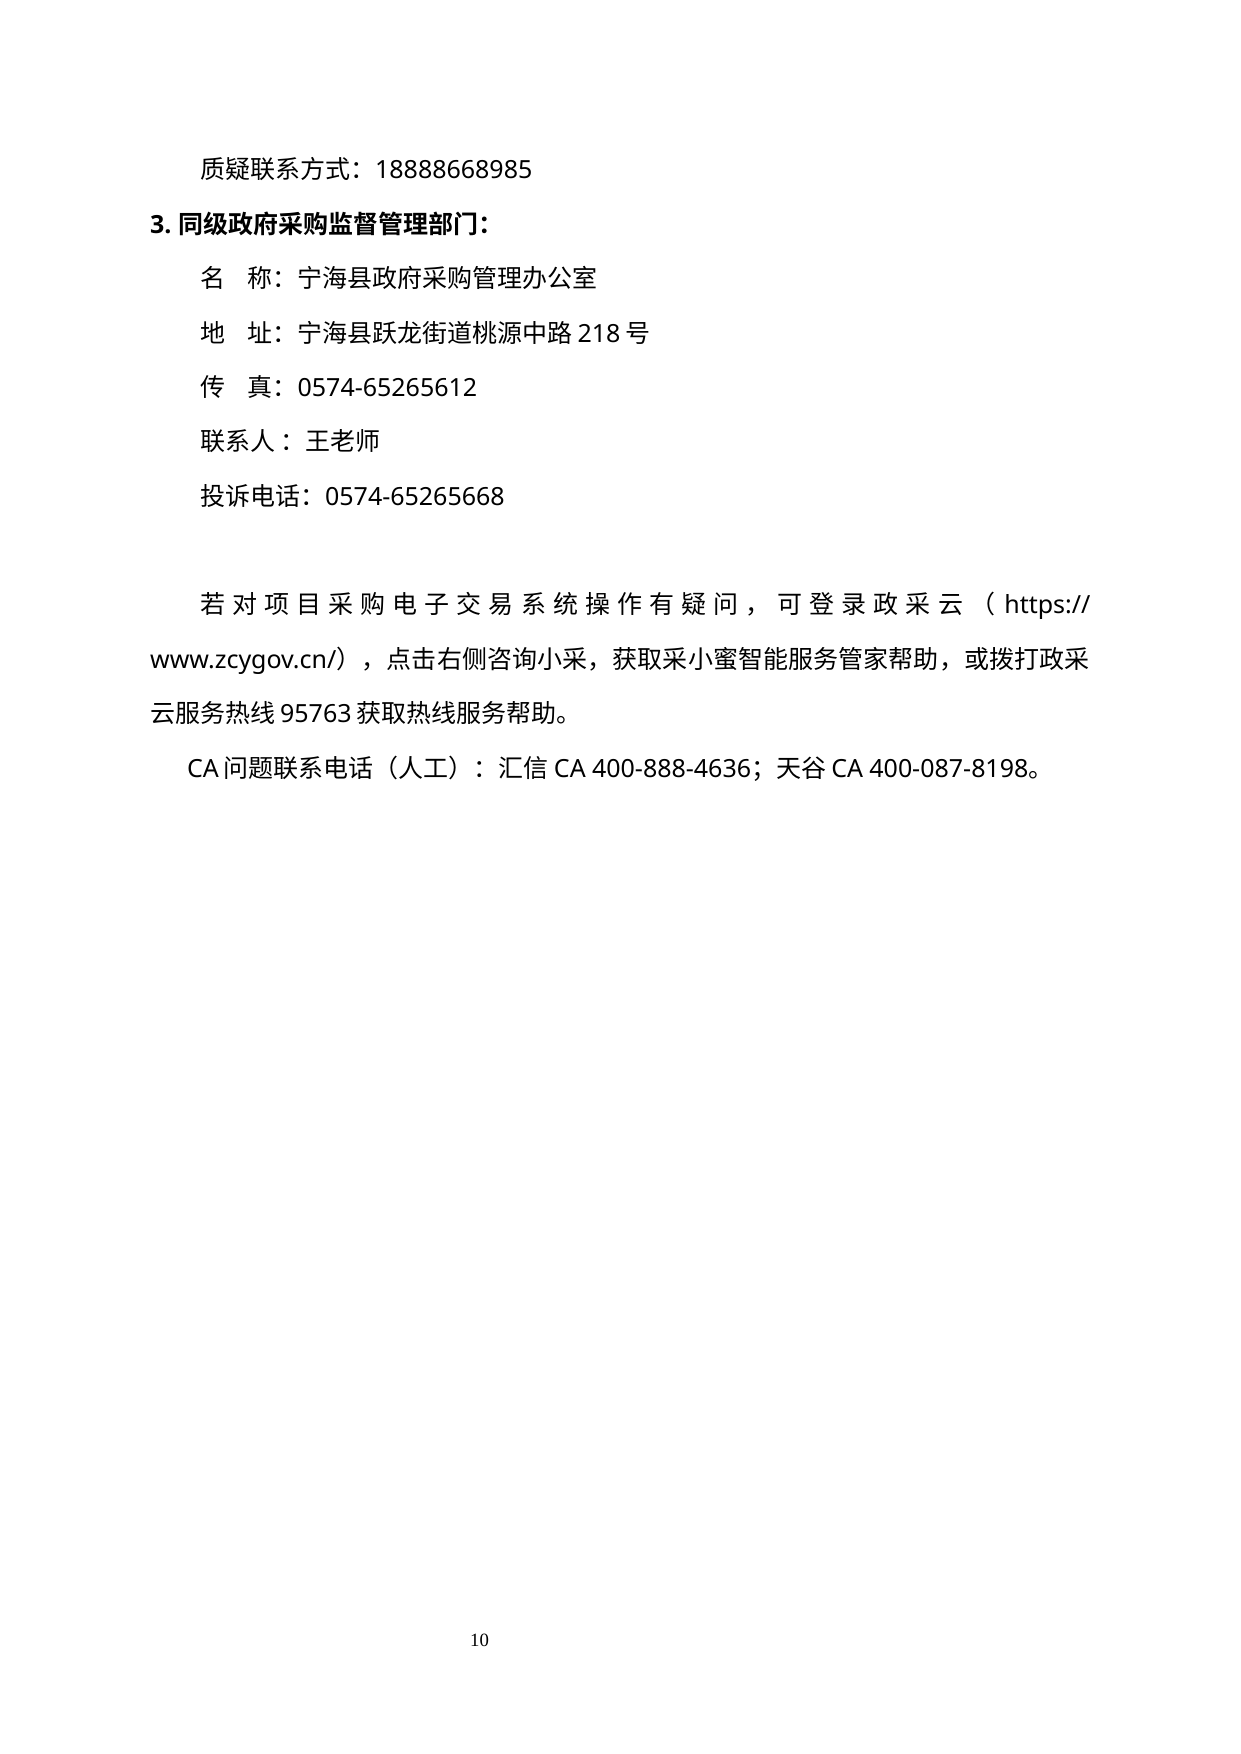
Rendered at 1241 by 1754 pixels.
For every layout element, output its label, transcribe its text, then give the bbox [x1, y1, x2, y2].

text 3. 同级政府采购监督管理部门： [150, 204, 1090, 241]
text 传 真：0574-65265612 [150, 367, 1090, 404]
text 地 址：宁海县跃龙街道桃源中路218号 [150, 313, 1090, 349]
text 联系人 ：王老师 [150, 422, 1090, 458]
text 投诉电话：0574-65265668 [150, 476, 1090, 512]
text 若对项目采购电子交易系统操作有疑问，可登录政采云（https://www.zcygov.cn/），点击右侧咨询小采，获取采小蜜智能服务管家帮助，或拨打政采云服务热线95763获取热线服务帮助。 [150, 585, 1090, 730]
text CA问题联系电话（人工）：汇信CA 400-888-4636；天谷CA 400-087-8198。 [150, 748, 1090, 784]
text 质疑联系方式：18888668985 [150, 150, 1090, 186]
text 名 称：宁海县政府采购管理办公室 [150, 259, 1090, 295]
